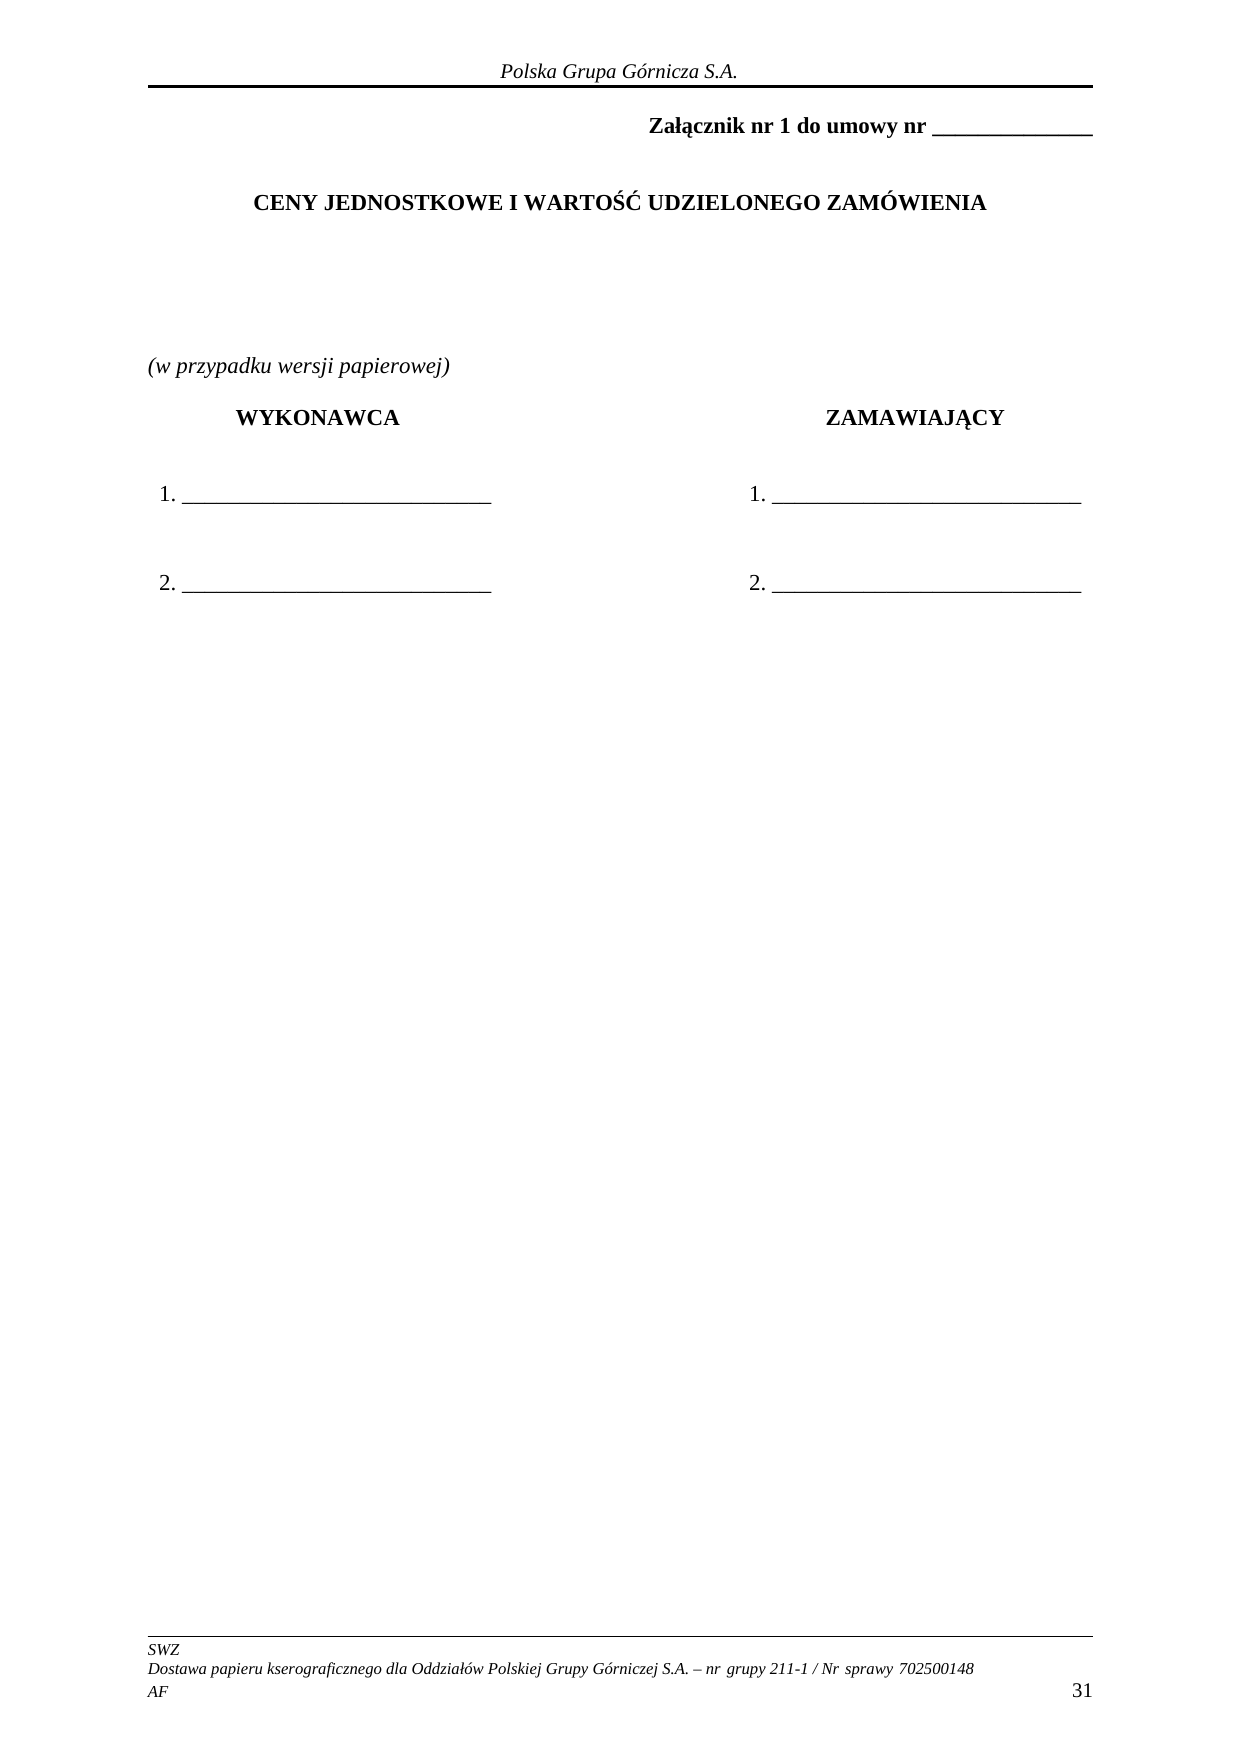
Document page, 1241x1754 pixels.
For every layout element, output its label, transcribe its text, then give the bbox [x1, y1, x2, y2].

text 1. ___________________________ 1. ___________________________ [148, 480, 1093, 507]
text WYKONAWCA ZAMAWIAJĄCY [148, 404, 1093, 430]
text Załącznik nr 1 do umowy nr ______________ [148, 112, 1093, 139]
text (w przypadku wersji papierowej) [148, 353, 1093, 379]
text CENY JEDNOSTKOWE I WARTOŚĆ UDZIELONEGO ZAMÓWIENIA [148, 189, 1093, 215]
text 2. ___________________________ 2. ___________________________ [148, 569, 1093, 596]
